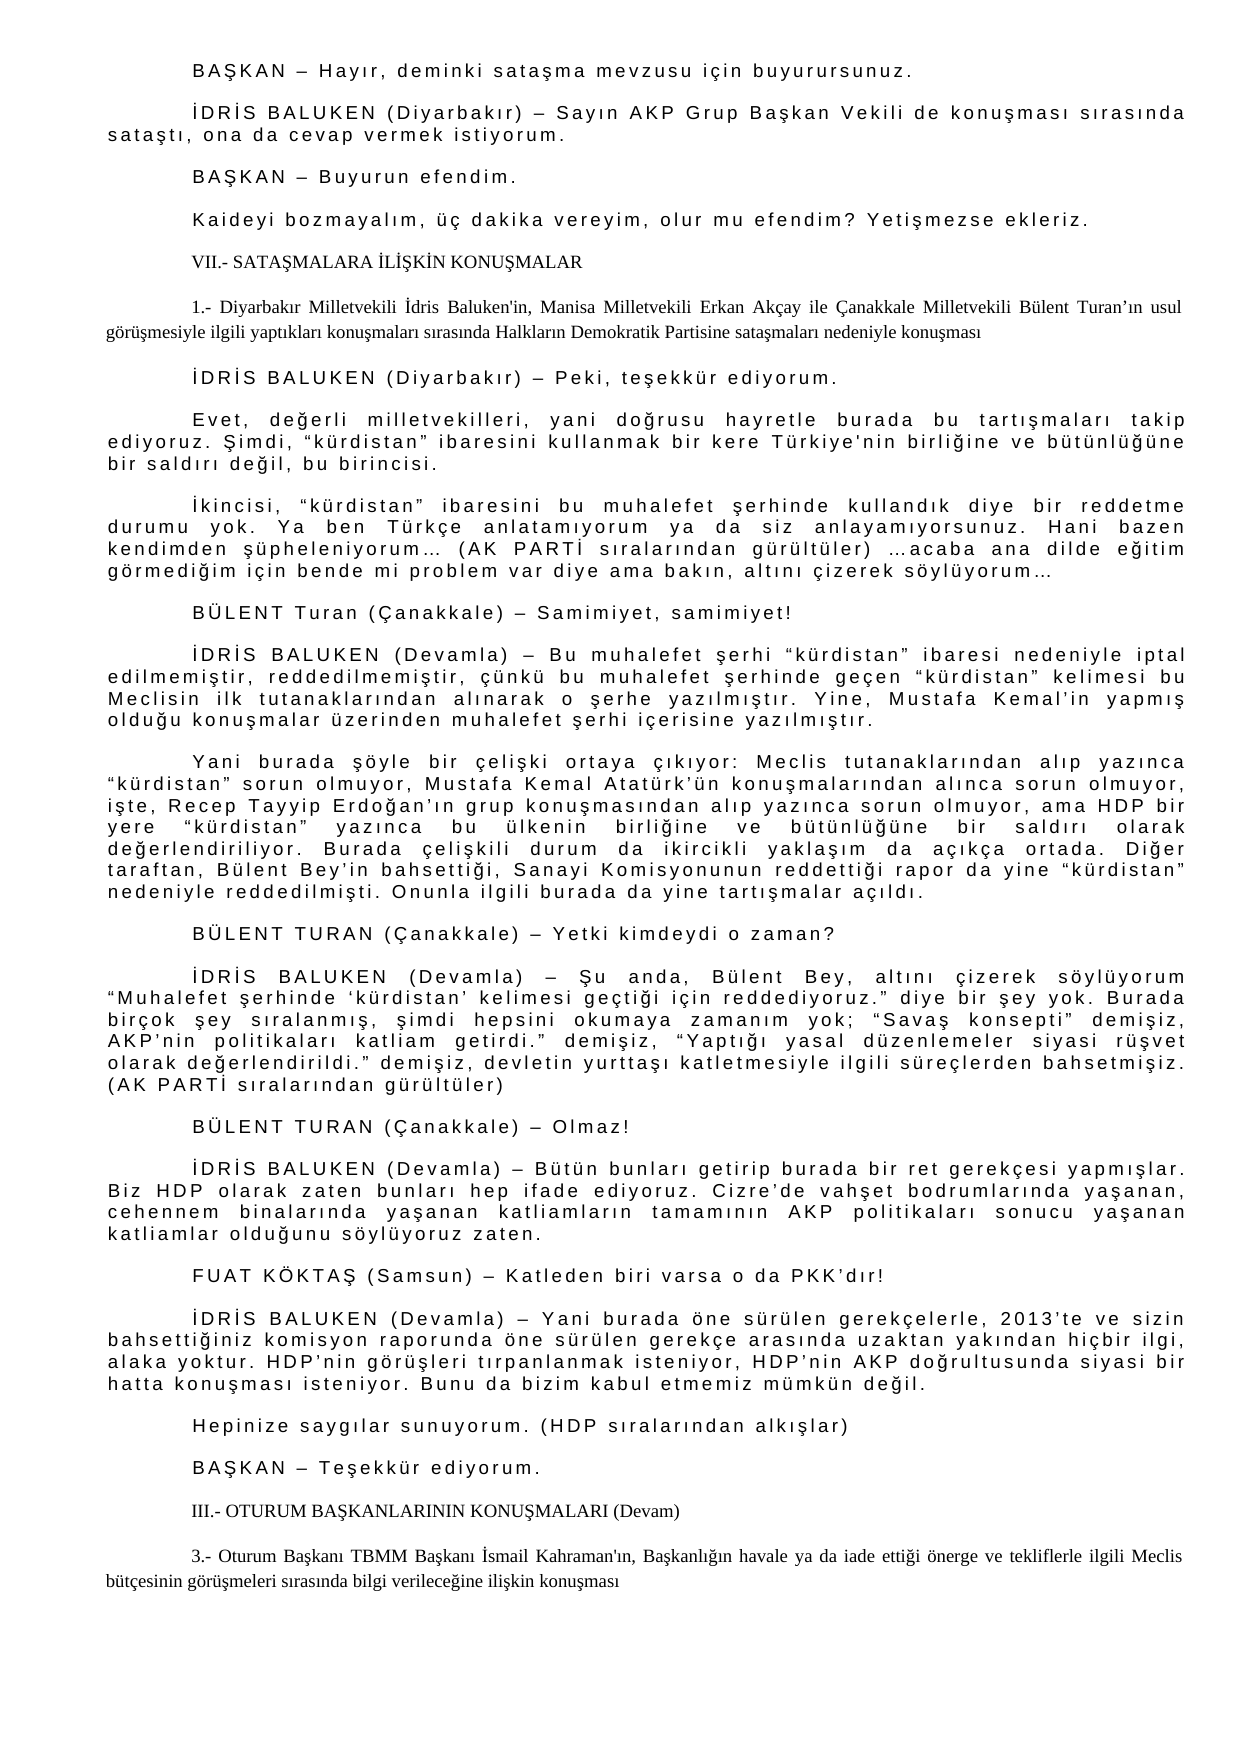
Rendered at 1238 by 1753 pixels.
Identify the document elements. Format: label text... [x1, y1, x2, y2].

text BAŞKAN – Teşekkür ediyorum. [108, 1457, 1186, 1479]
text İDRİS BALUKEN (Diyarbakır) – Sayın AKP Grup Başkan Vekili de konuşması sırasında sataştı, ona da cevap vermek istiyorum. [108, 102, 1186, 145]
text Evet, değerli milletvekilleri, yani doğrusu hayretle burada bu tartışmaları takip ediyoruz. Şimdi, “kürdistan” ibaresini kullanmak bir kere Türkiye'nin birliğine ve bütünlüğüne bir saldırı değil, bu birincisi. [108, 409, 1186, 474]
text İDRİS BALUKEN (Devamla) – Yani burada öne sürülen gerekçelerle, 2013’te ve sizin bahsettiğiniz komisyon raporunda öne sürülen gerekçe arasında uzaktan yakından hiçbir ilgi, alaka yoktur. HDP’nin görüşleri tırpanlanmak isteniyor, HDP’nin AKP doğrultusunda siyasi bir hatta konuşması isteniyor. Bunu da bizim kabul etmemiz mümkün değil. [108, 1308, 1186, 1394]
text BÜLENT TURAN (Çanakkale) – Olmaz! [108, 1116, 1186, 1137]
text İDRİS BALUKEN (Devamla) – Bu muhalefet şerhi “kürdistan” ibaresi nedeniyle iptal edilmemiştir, reddedilmemiştir, çünkü bu muhalefet şerhinde geçen “kürdistan” kelimesi bu Meclisin ilk tutanaklarından alınarak o şerhe yazılmıştır. Yine, Mustafa Kemal’in yapmış olduğu konuşmalar üzerinden muhalefet şerhi içerisine yazılmıştır. [108, 644, 1186, 731]
text 1.- Diyarbakır Milletvekili İdris Baluken'in, Manisa Milletvekili Erkan Akçay ile Çanakkale Milletvekili Bülent Turan’ın usul görüşmesiyle ilgili yaptıkları konuşmaları sırasında Halkların Demokratik Partisine sataşmaları nedeniyle konuşması [106, 296, 1184, 343]
text Hepinize saygılar sunuyorum. (HDP sıralarından alkışlar) [108, 1415, 1186, 1436]
text III.- OTURUM BAŞKANLARININ KONUŞMALARI (Devam) [106, 1499, 1184, 1521]
text FUAT KÖKTAŞ (Samsun) – Katleden biri varsa o da PKK’dır! [108, 1265, 1186, 1287]
text Kaideyi bozmayalım, üç dakika vereyim, olur mu efendim? Yetişmezse ekleriz. [108, 208, 1186, 230]
text BAŞKAN – Buyurun efendim. [108, 166, 1186, 188]
text İDRİS BALUKEN (Devamla) – Bütün bunları getirip burada bir ret gerekçesi yapmışlar. Biz HDP olarak zaten bunları hep ifade ediyoruz. Cizre’de vahşet bodrumlarında yaşanan, cehennem binalarında yaşanan katliamların tamamının AKP politikaları sonucu yaşanan katliamlar olduğunu söylüyoruz zaten. [108, 1158, 1186, 1244]
text 3.- Oturum Başkanı TBMM Başkanı İsmail Kahraman'ın, Başkanlığın havale ya da iade ettiği önerge ve tekliflerle ilgili Meclis bütçesinin görüşmeleri sırasında bilgi verileceğine ilişkin konuşması [106, 1545, 1184, 1591]
text Yani burada şöyle bir çelişki ortaya çıkıyor: Meclis tutanaklarından alıp yazınca “kürdistan” sorun olmuyor, Mustafa Kemal Atatürk’ün konuşmalarından alınca sorun olmuyor, işte, Recep Tayyip Erdoğan’ın grup konuşmasından alıp yazınca sorun olmuyor, ama HDP bir yere “kürdistan” yazınca bu ülkenin birliğine ve bütünlüğüne bir saldırı olarak değerlendiriliyor. Burada çelişkili durum da ikircikli yaklaşım da açıkça ortada. Diğer taraftan, Bülent Bey’in bahsettiği, Sanayi Komisyonunun reddettiği rapor da yine “kürdistan” nedeniyle reddedilmişti. Onunla ilgili burada da yine tartışmalar açıldı. [108, 751, 1186, 902]
text İkincisi, “kürdistan” ibaresini bu muhalefet şerhinde kullandık diye bir reddetme durumu yok. Ya ben Türkçe anlatamıyorum ya da siz anlayamıyorsunuz. Hani bazen kendimden şüpheleniyorum… (AK PARTİ sıralarından gürültüler) …acaba ana dilde eğitim görmediğim için bende mi problem var diye ama bakın, altını çizerek söylüyorum… [108, 495, 1186, 581]
text İDRİS BALUKEN (Diyarbakır) – Peki, teşekkür ediyorum. [108, 367, 1186, 388]
text BÜLENT TURAN (Çanakkale) – Yetki kimdeydi o zaman? [108, 923, 1186, 945]
text BÜLENT Turan (Çanakkale) – Samimiyet, samimiyet! [108, 602, 1186, 623]
text BAŞKAN – Hayır, deminki sataşma mevzusu için buyurursunuz. [108, 60, 1186, 81]
text İDRİS BALUKEN (Devamla) – Şu anda, Bülent Bey, altını çizerek söylüyorum “Muhalefet şerhinde ‘kürdistan’ kelimesi geçtiği için reddediyoruz.” diye bir şey yok. Burada birçok şey sıralanmış, şimdi hepsini okumaya zamanım yok; “Savaş konsepti” demişiz, AKP’nin politikaları katliam getirdi.” demişiz, “Yaptığı yasal düzenlemeler siyasi rüşvet olarak değerlendirildi.” demişiz, devletin yurttaşı katletmesiyle ilgili süreçlerden bahsetmişiz. (AK PARTİ sıralarından gürültüler) [108, 966, 1186, 1095]
text VII.- SATAŞMALARA İLİŞKİN KONUŞMALAR [106, 251, 1184, 272]
